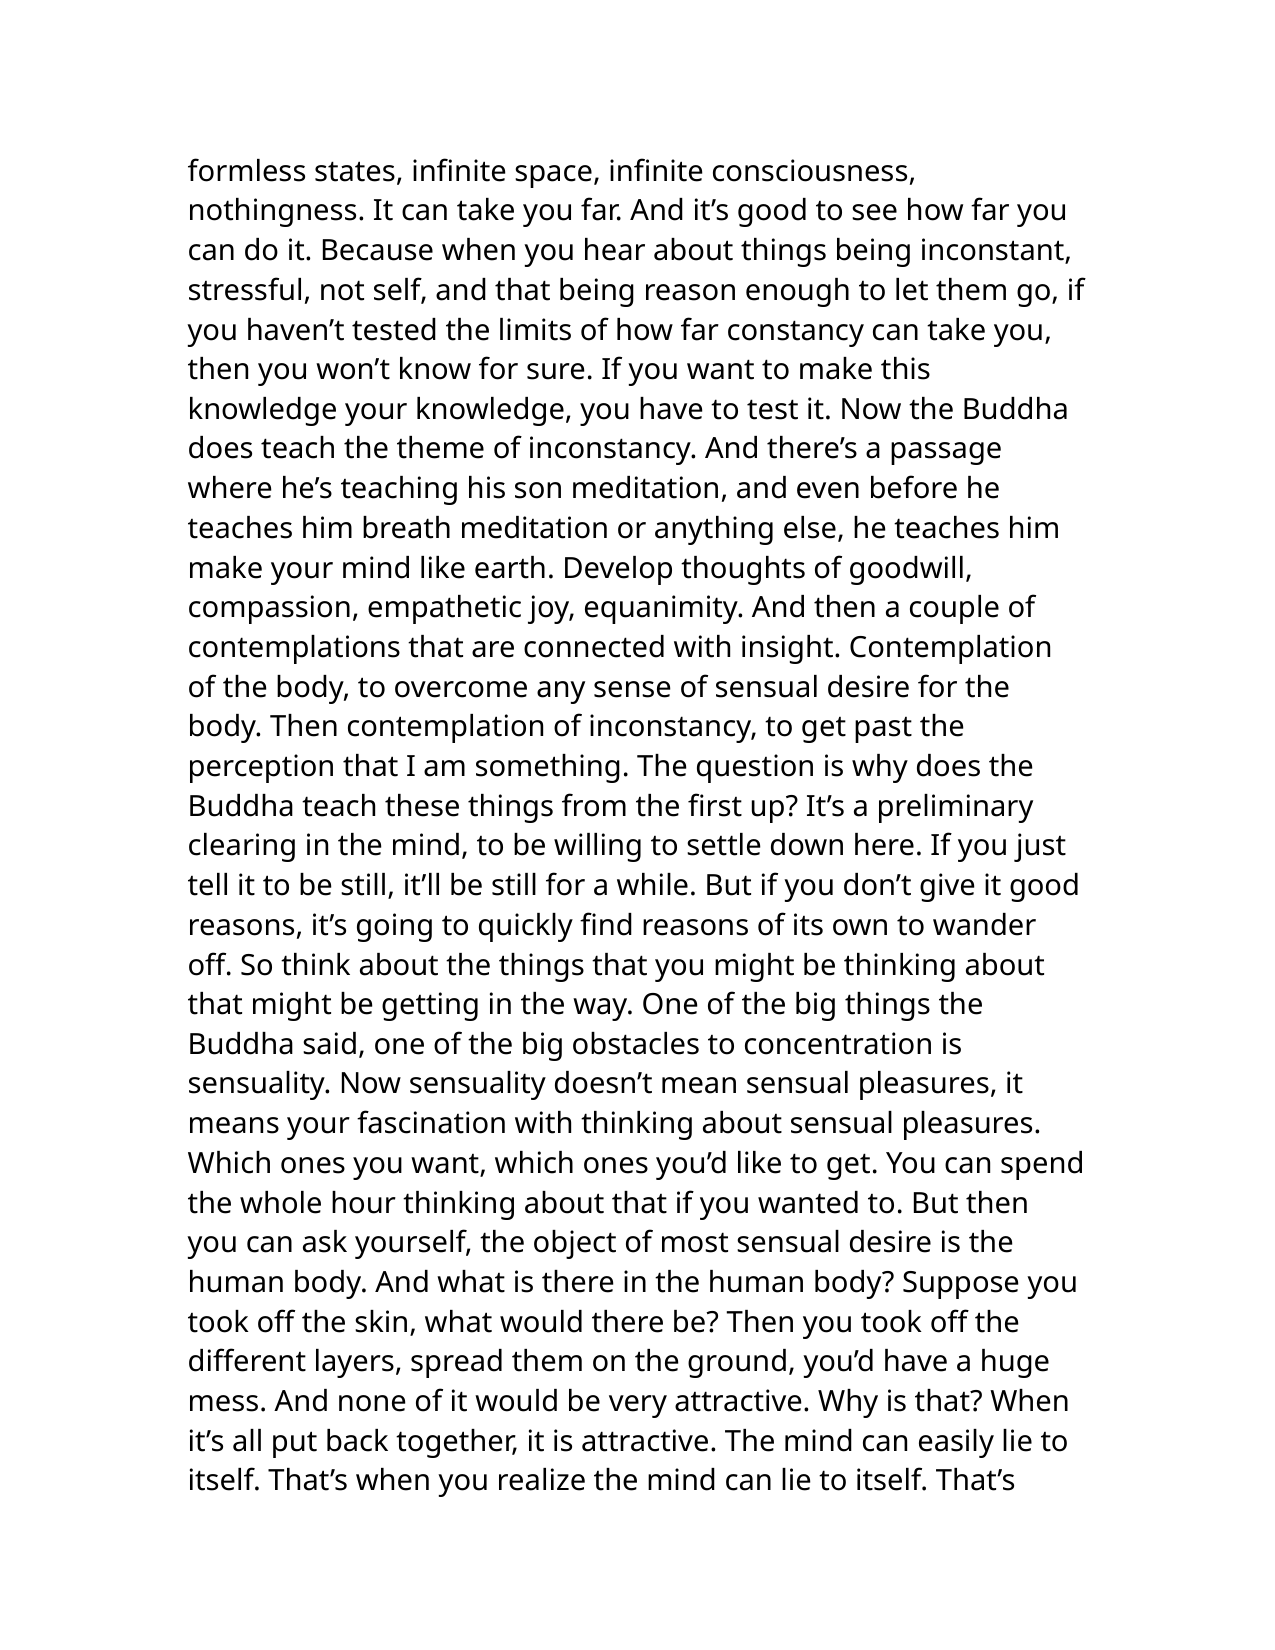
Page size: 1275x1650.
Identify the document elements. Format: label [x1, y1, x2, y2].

text [187, 150, 1087, 1499]
